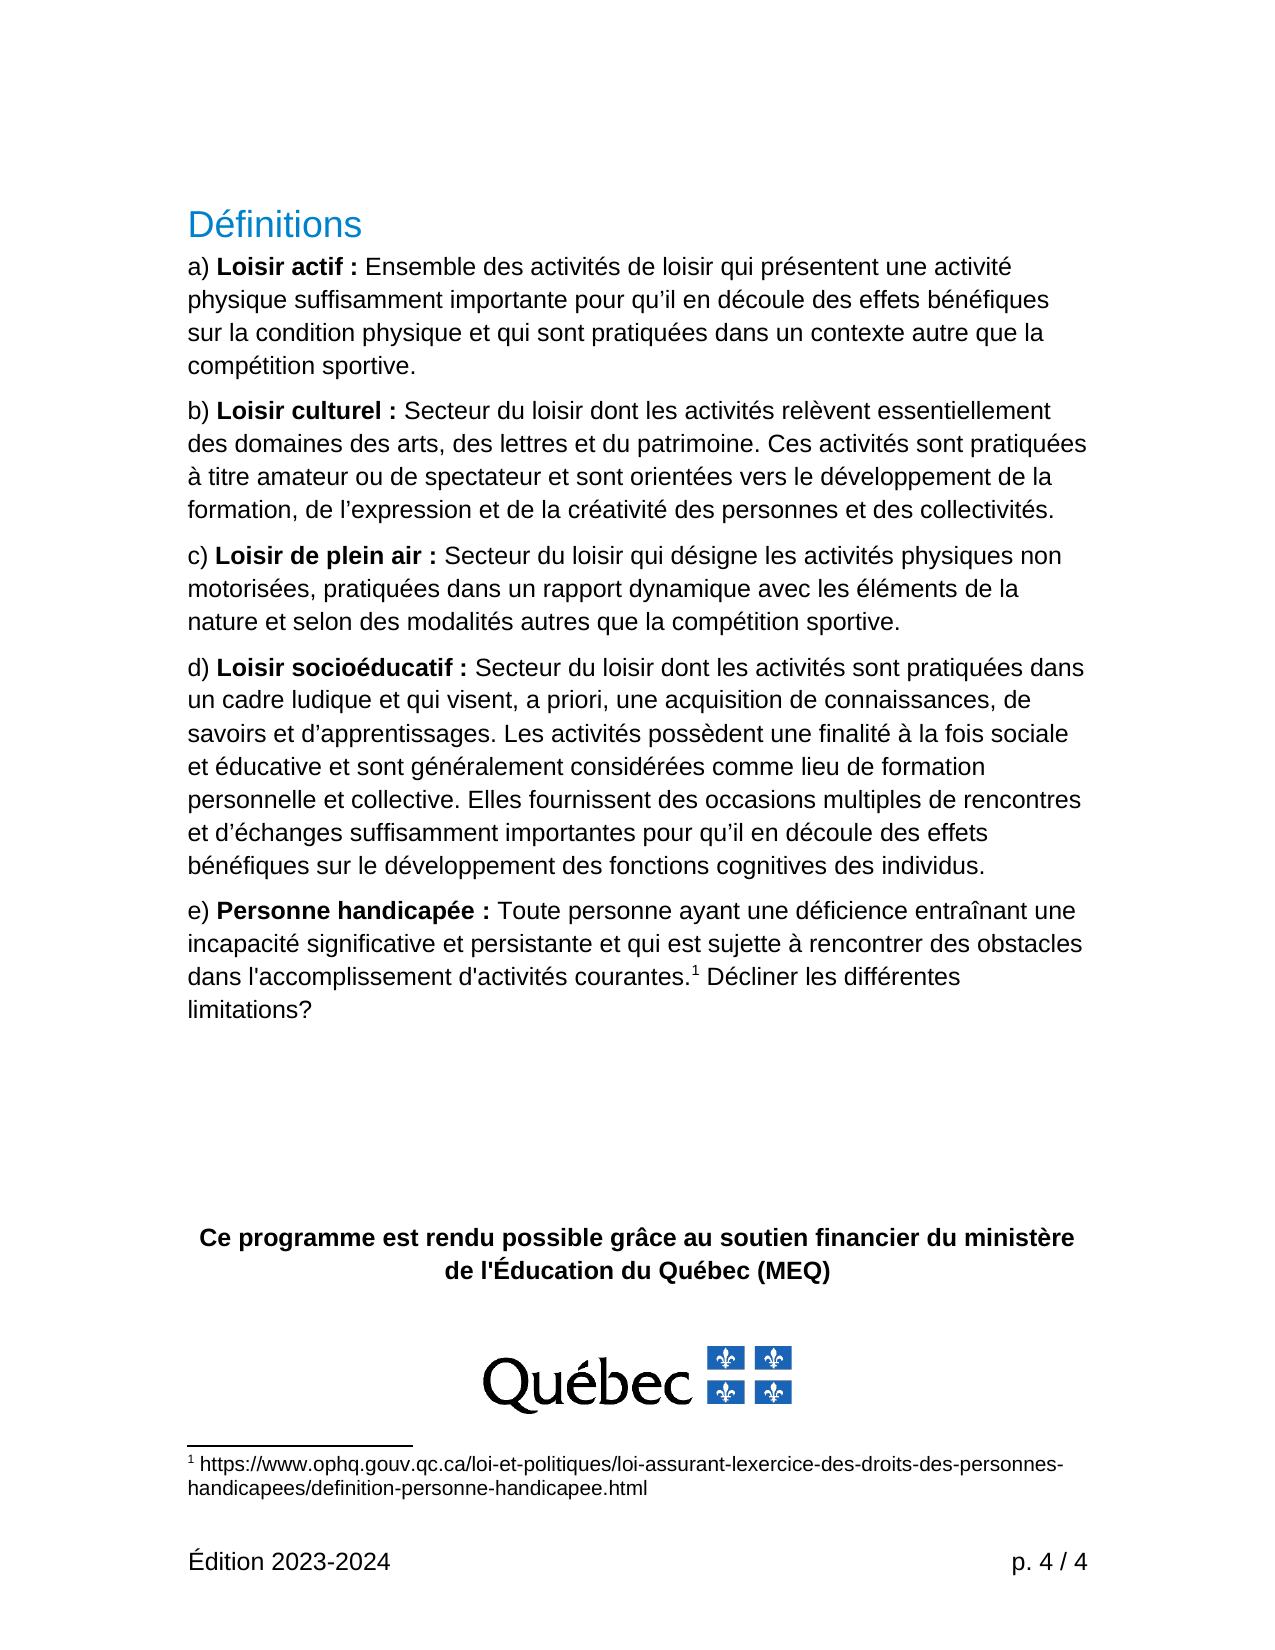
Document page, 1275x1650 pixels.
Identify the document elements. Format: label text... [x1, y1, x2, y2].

text a) Loisir actif : Ensemble des activités de loisir qui présentent une activité physique suffisamment importante pour qu’il en découle des effets bénéfiques sur la condition physique et qui sont pratiquées dans un contexte autre que la compétition sportive. [187, 252, 1088, 379]
text b) Loisir culturel : Secteur du loisir dont les activités relèvent essentiellement des domaines des arts, des lettres et du patrimoine. Ces activités sont pratiquées à titre amateur ou de spectateur et sont orientées vers le développement de la formation, de l’expression et de la créativité des personnes et des collectivités. [187, 396, 1088, 524]
text d) Loisir socioéducatif : Secteur du loisir dont les activités sont pratiquées dans un cadre ludique et qui visent, a priori, une acquisition de connaissances, de savoirs et d’apprentissages. Les activités possèdent une finalité à la fois sociale et éducative et sont généralement considérées comme lieu de formation personnelle et collective. Elles fournissent des occasions multiples de rencontres et d’échanges suffisamment importantes pour qu’il en découle des effets bénéfiques sur le développement des fonctions cognitives des individus. [187, 652, 1088, 879]
picture [483, 1346, 792, 1414]
text c) Loisir de plein air : Secteur du loisir qui désigne les activités physiques non motorisées, pratiquées dans un rapport dynamique avec les éléments de la nature et selon des modalités autres que la compétition sportive. [187, 541, 1088, 636]
subtitle Définitions [187, 202, 1088, 245]
text Ce programme est rendu possible grâce au soutien financier du ministère de l'Éducation du Québec (MEQ) [187, 1223, 1088, 1284]
text e) Personne handicapée : Toute personne ayant une déficience entraînant une incapacité significative et persistante et qui est sujette à rencontrer des obstacles dans l'accomplissement d'activités courantes. Décliner les différentes limitations? [187, 896, 1088, 1024]
